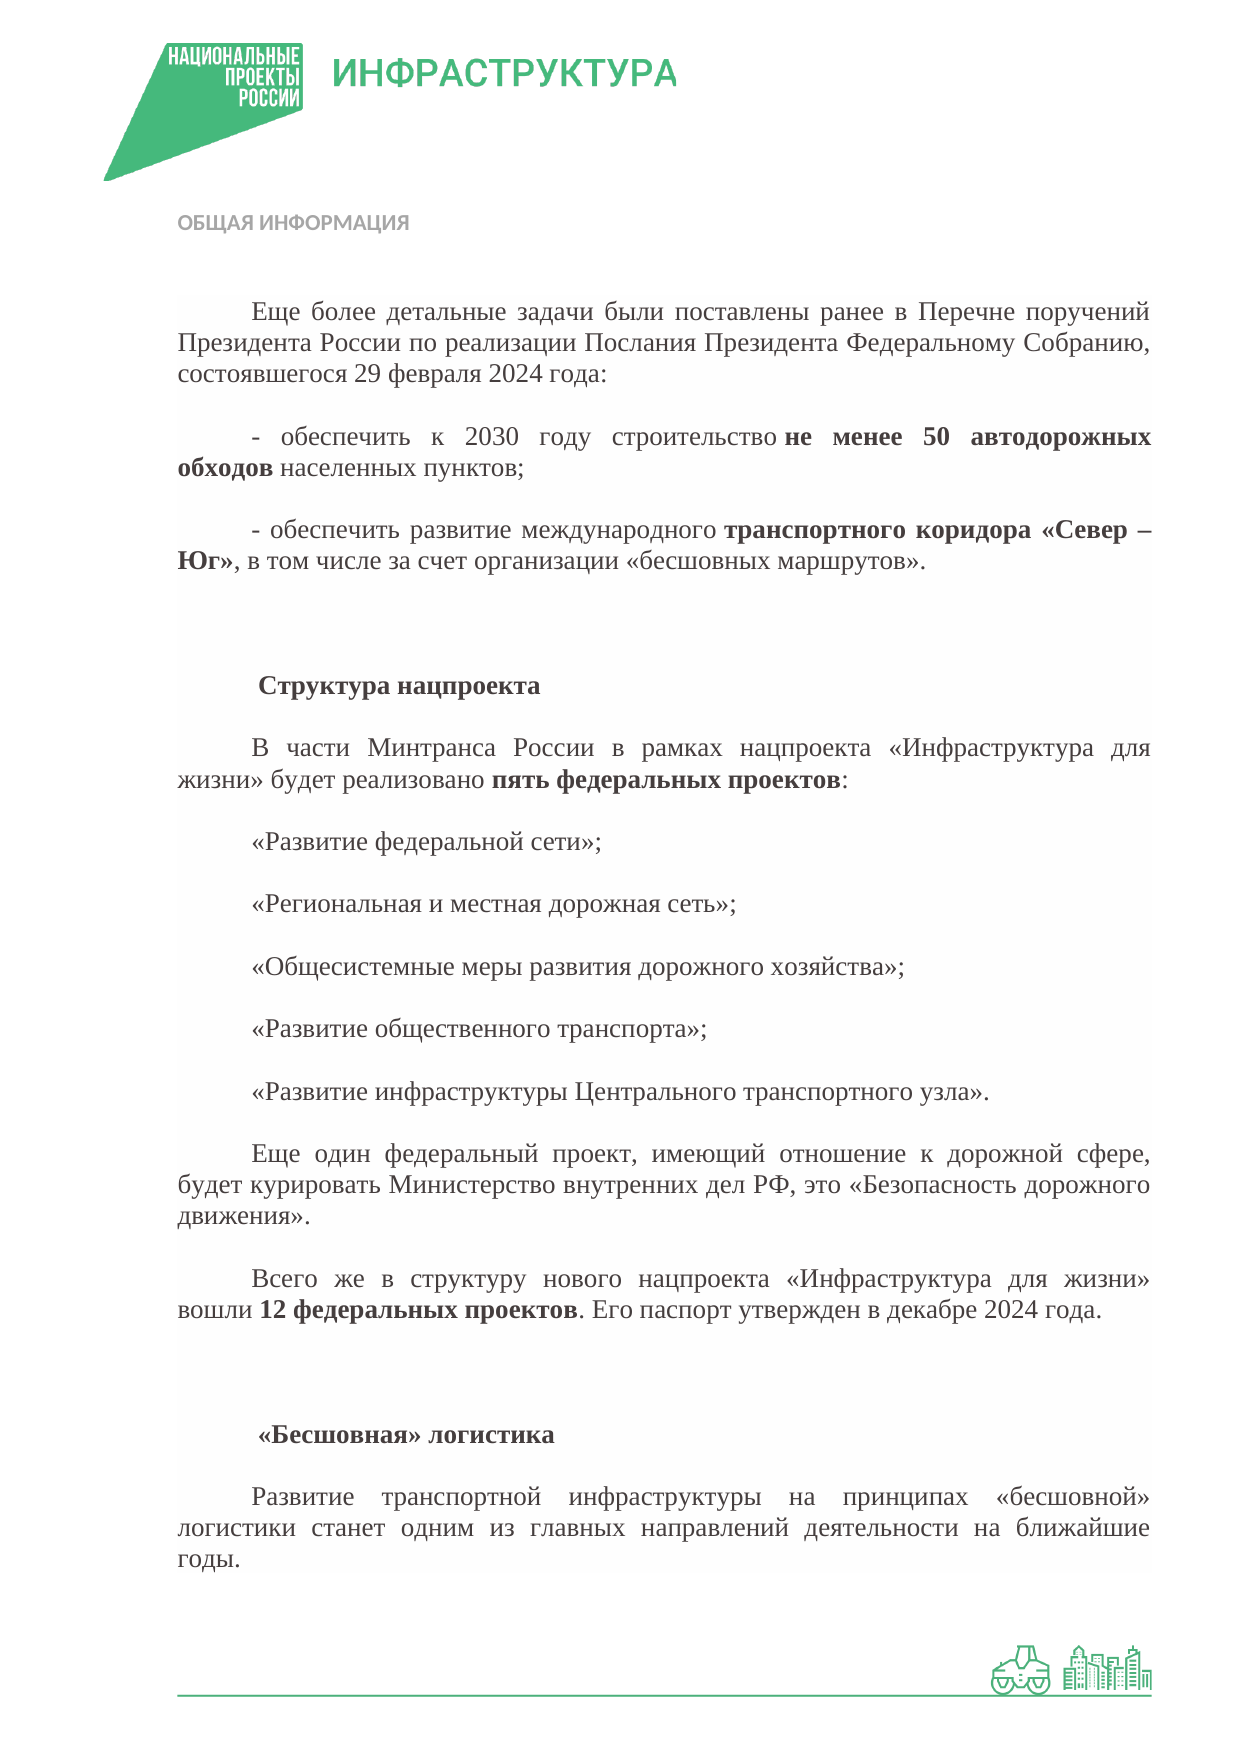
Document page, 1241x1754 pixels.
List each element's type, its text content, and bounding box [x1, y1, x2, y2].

text Еще более детальные задачи были поставлены ранее в Перечне поручений Президента России по реализации Послания Президента Федеральному Собранию, состоявшегося 29 февраля 2024 года: [177, 295, 1152, 388]
text «Бесшовная» логистика [177, 1418, 1152, 1449]
text «Развитие федеральной сети»; [177, 825, 1152, 856]
text «Общесистемные меры развития дорожного хозяйства»; [177, 950, 1152, 981]
text «Развитие инфраструктуры Центрального транспортного узла». [177, 1075, 1152, 1106]
picture [177, 1645, 1152, 1697]
text Еще один федеральный проект, имеющий отношение к дорожной сфере, будет курировать Министерство внутренних дел РФ, это «Безопасность дорожного движения». [177, 1137, 1152, 1231]
text Развитие транспортной инфраструктуры на принципах «бесшовной» логистики станет одним из главных направлений деятельности на ближайшие годы. [177, 1480, 1152, 1573]
text - обеспечить к 2030 году строительство не менее 50 автодорожных обходов населенных пунктов; [177, 420, 1152, 482]
text «Развитие общественного транспорта»; [177, 1012, 1152, 1043]
text - обеспечить развитие международного транспортного коридора «Север – Юг», в том числе за счет организации «бесшовных маршрутов». [177, 513, 1152, 576]
text «Региональная и местная дорожная сеть»; [177, 887, 1152, 919]
text Всего же в структуру нового нацпроекта «Инфраструктура для жизни» вошли 12 федеральных проектов. Его паспорт утвержден в декабре 2024 года. [177, 1262, 1152, 1324]
text В части Минтранса России в рамках нацпроекта «Инфраструктура для жизни» будет реализовано пять федеральных проектов: [177, 732, 1152, 794]
text Структура нацпроекта [177, 669, 1152, 700]
